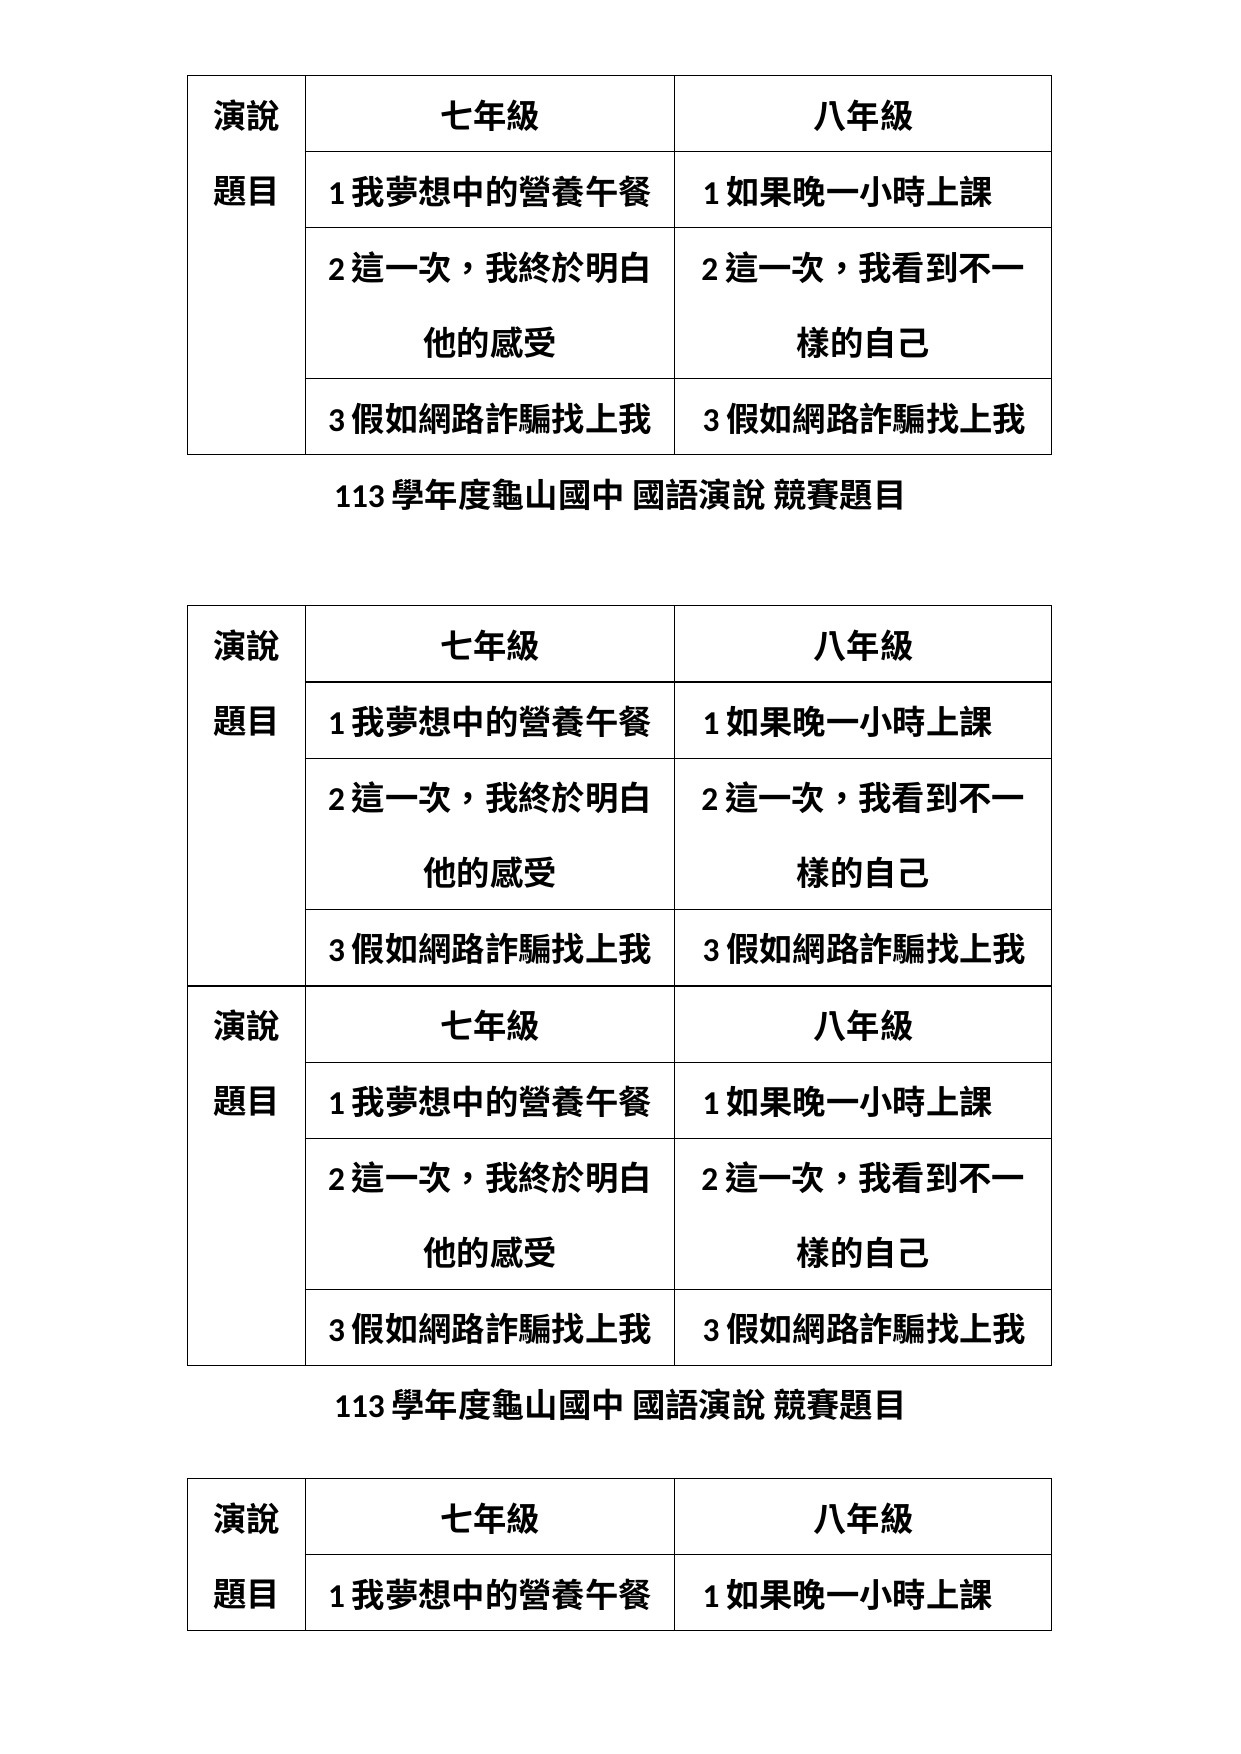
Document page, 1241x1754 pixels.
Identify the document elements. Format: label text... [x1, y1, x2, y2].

table_cell 1如果晚一小時上課 [675, 1063, 1051, 1138]
table_header 演說 題目 [188, 987, 305, 1365]
table_cell 1如果晚一小時上課 [675, 152, 1051, 227]
table_header 八年級 [675, 1479, 1051, 1554]
table_cell 3假如網路詐騙找上我 [675, 379, 1051, 454]
table_cell 2這一次，我終於明白他的感受 [306, 1139, 674, 1289]
table_cell 2這一次，我看到不一樣的自己 [675, 1139, 1051, 1289]
table_cell 2這一次，我終於明白他的感受 [306, 759, 674, 908]
table_header 七年級 [306, 987, 674, 1062]
table_cell 1我夢想中的營養午餐 [306, 683, 674, 757]
table_cell 1如果晚一小時上課 [675, 683, 1051, 757]
table_cell 3假如網路詐騙找上我 [306, 910, 674, 984]
table_header 演說 題目 [188, 1479, 305, 1630]
table_header 七年級 [306, 606, 674, 681]
table_cell 2這一次，我看到不一樣的自己 [675, 228, 1051, 378]
table_header 八年級 [675, 606, 1051, 681]
table_cell 3假如網路詐騙找上我 [675, 1290, 1051, 1365]
table_cell 2這一次，我終於明白他的感受 [306, 228, 674, 378]
table_cell 3假如網路詐騙找上我 [306, 379, 674, 454]
table_header 八年級 [675, 76, 1051, 151]
table_cell 1我夢想中的營養午餐 [306, 1555, 674, 1630]
table_cell 1我夢想中的營養午餐 [306, 1063, 674, 1138]
table_cell 3假如網路詐騙找上我 [306, 1290, 674, 1365]
table_cell 1如果晚一小時上課 [675, 1555, 1051, 1630]
text 113學年度龜山國中 國語演說 競賽題目 [187, 1366, 1053, 1441]
table_cell 2這一次，我看到不一樣的自己 [675, 759, 1051, 908]
table_header 七年級 [306, 1479, 674, 1554]
table_cell 3假如網路詐騙找上我 [675, 910, 1051, 984]
table_cell 1我夢想中的營養午餐 [306, 152, 674, 227]
table_header 八年級 [675, 987, 1051, 1062]
table_header 演說 題目 [188, 76, 305, 454]
table_header 七年級 [306, 76, 674, 151]
text 113學年度龜山國中 國語演說 競賽題目 [187, 455, 1053, 530]
table_header 演說 題目 [188, 606, 305, 984]
